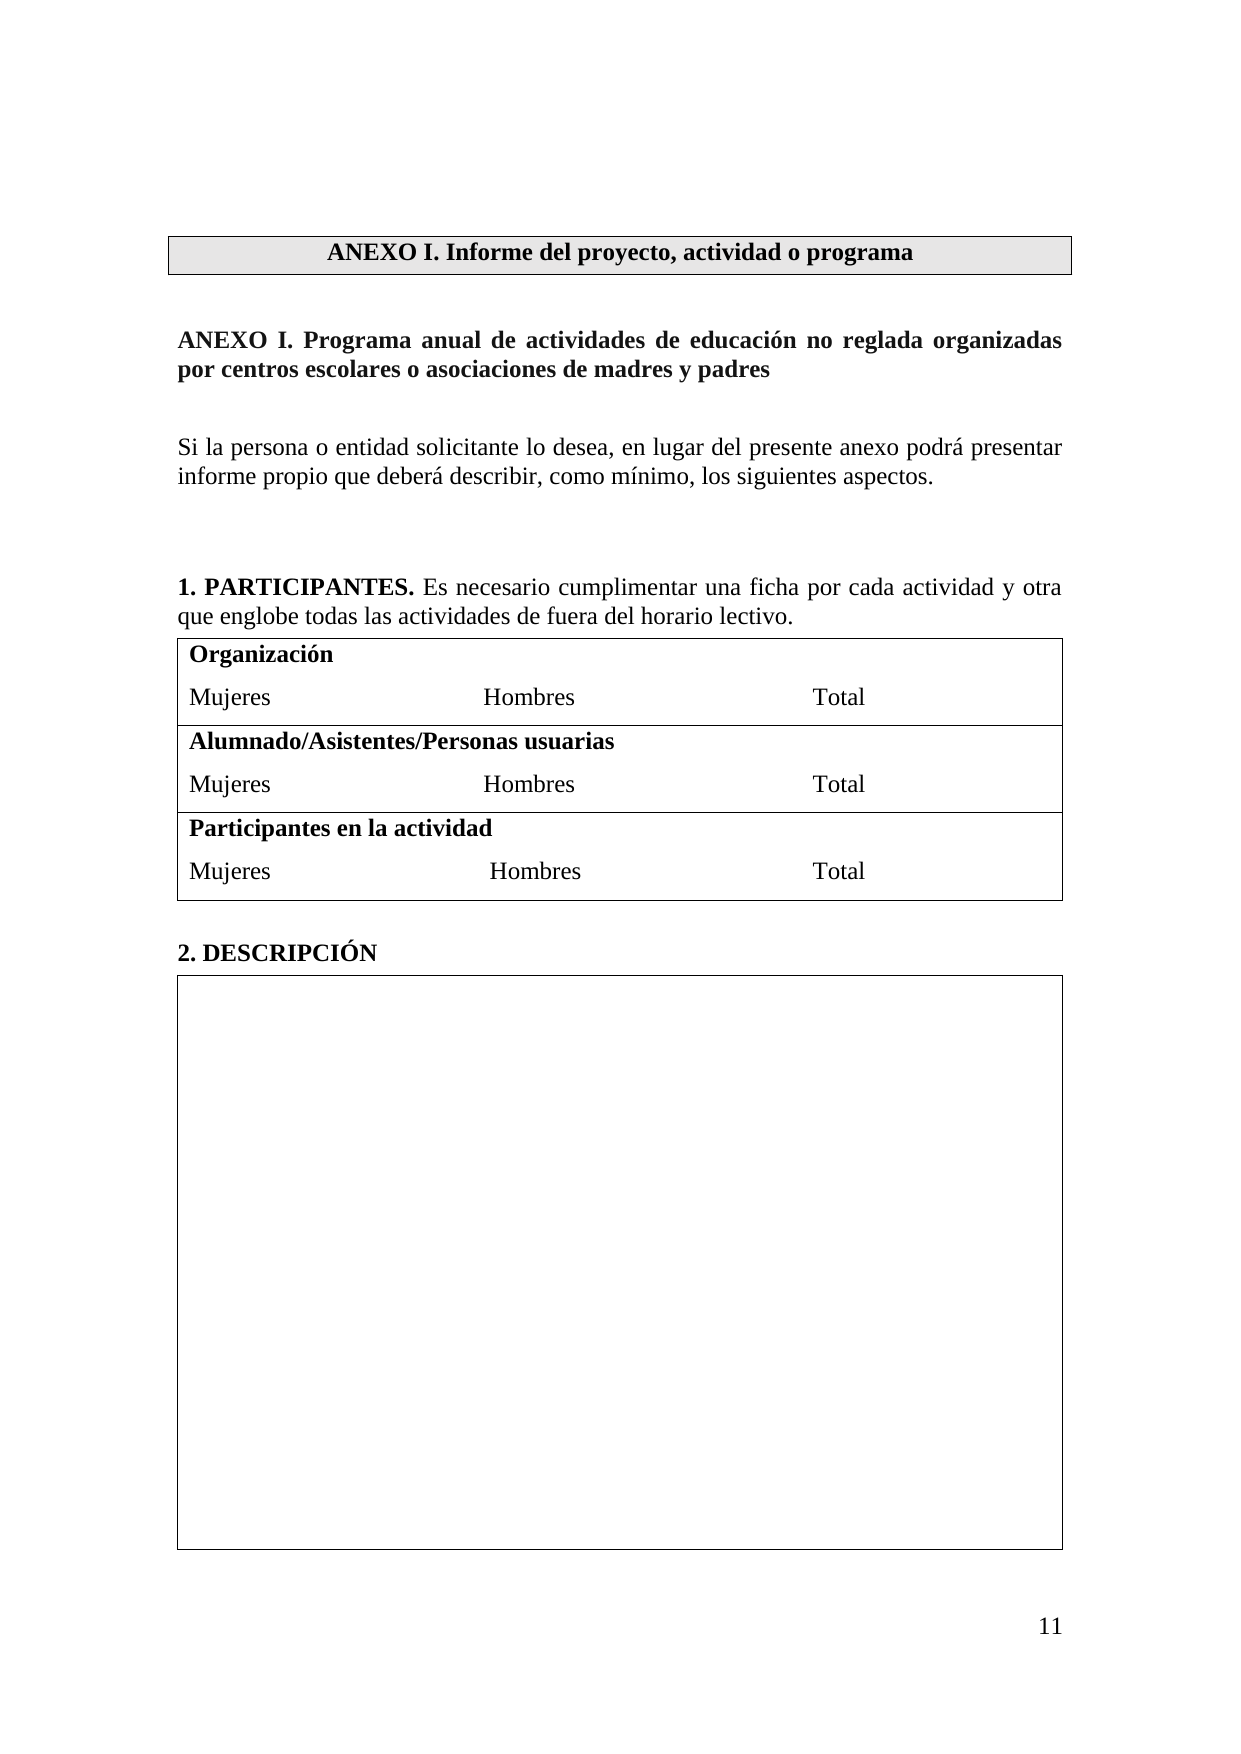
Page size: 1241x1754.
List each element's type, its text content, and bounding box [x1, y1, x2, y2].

table_header Organización Mujeres Hombres Total [178, 639, 1062, 725]
text ANEXO I. Programa anual de actividades de educación no reglada organizadas por centros escolares o asociaciones de madres y padres [177, 325, 1063, 382]
table_cell Participantes en la actividad Mujeres Hombres Total [178, 813, 1062, 899]
text 1. PARTICIPANTES. Es necesario cumplimentar una ficha por cada actividad y otra que englobe todas las actividades de fuera del horario lectivo. [177, 572, 1063, 629]
text Si la persona o entidad solicitante lo desea, en lugar del presente anexo podrá presentar informe propio que deberá describir, como mínimo, los siguientes aspectos. [177, 432, 1063, 489]
text 2. DESCRIPCIÓN [177, 938, 1063, 966]
table_cell Alumnado/Asistentes/Personas usuarias Mujeres Hombres Total [178, 726, 1062, 812]
text ANEXO I. Informe del proyecto, actividad o programa [169, 237, 1071, 274]
table_header [178, 976, 1062, 1549]
